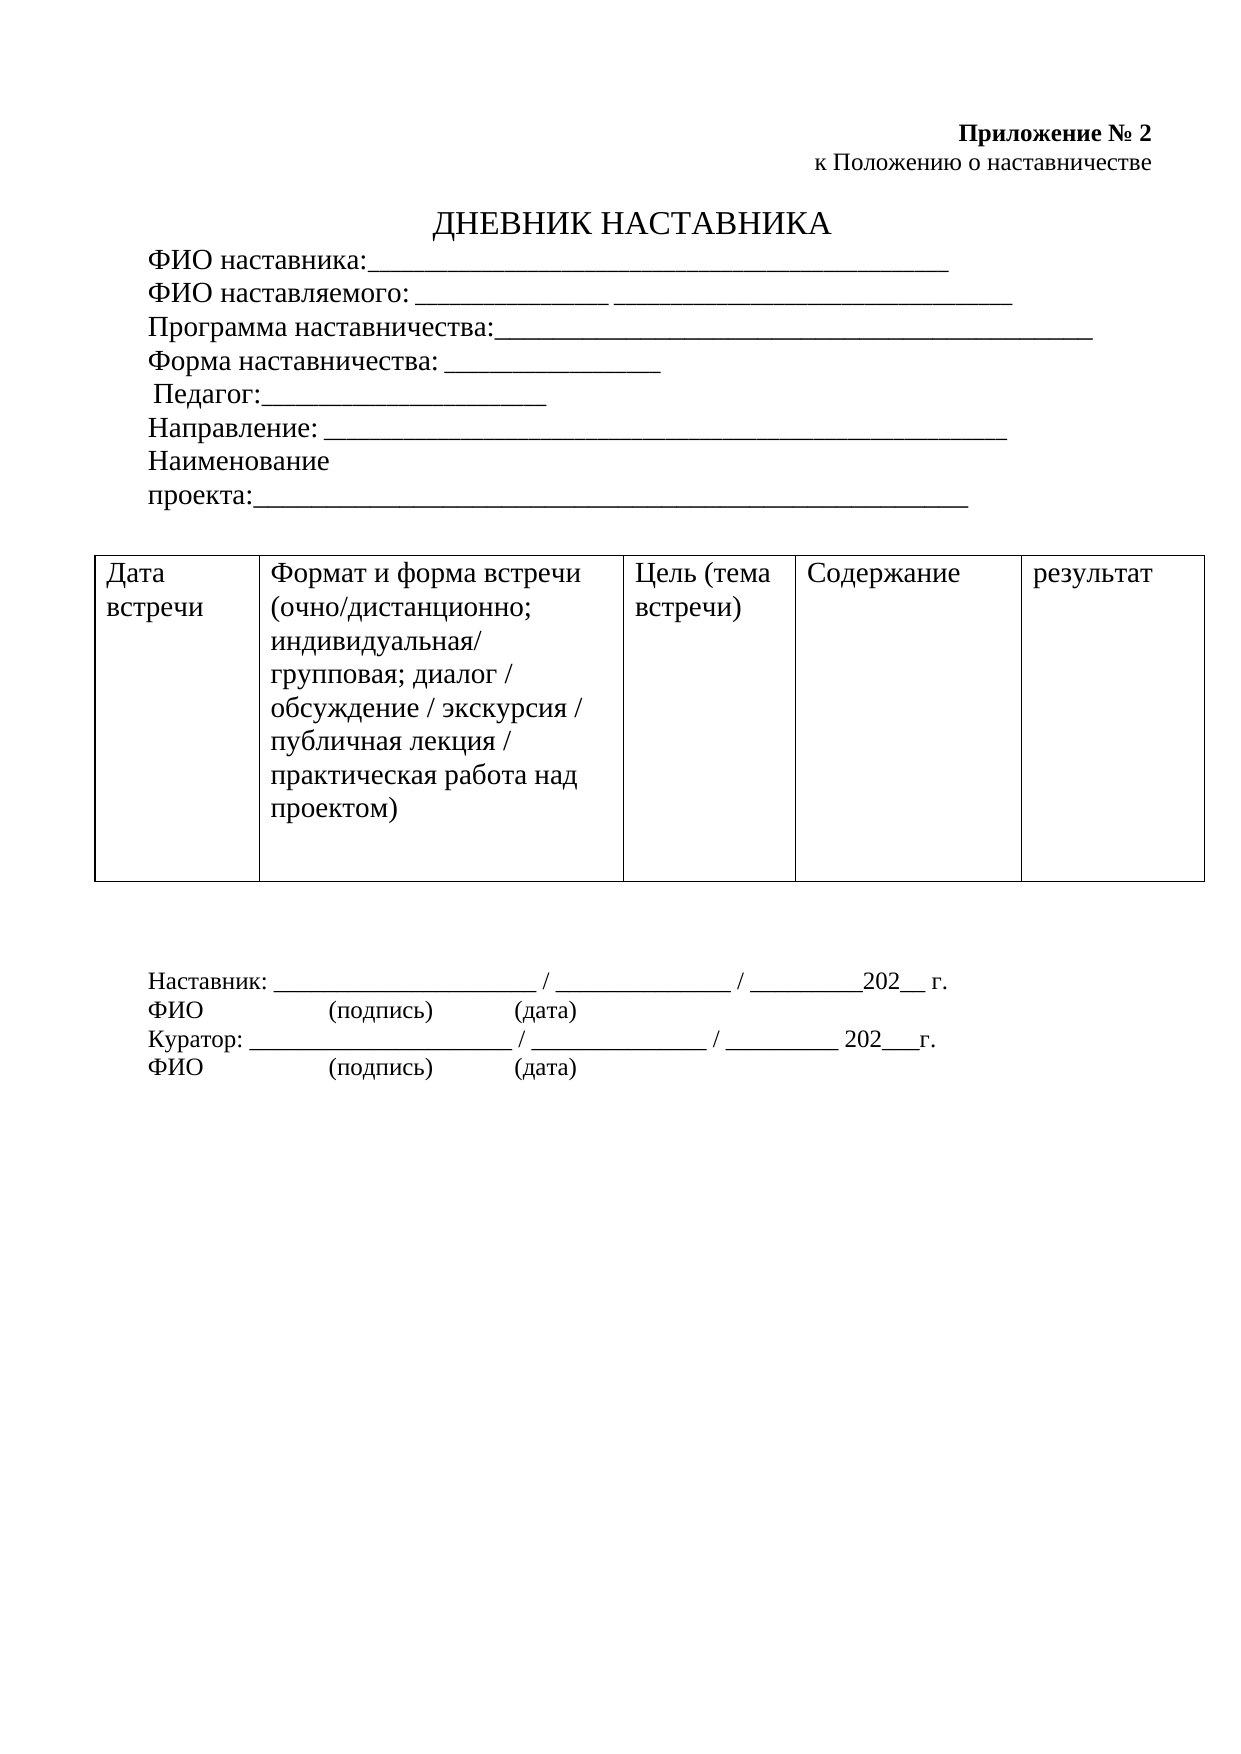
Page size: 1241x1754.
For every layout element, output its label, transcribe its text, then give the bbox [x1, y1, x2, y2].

text Педагог:_________________________ [148, 376, 1152, 410]
text Форма наставничества: ___________________ [148, 343, 1152, 376]
text Куратор: _____________________ / ______________ / _________ 202___г. [148, 1024, 1152, 1052]
table_header Формат и форма встречи (очно/дистанционно; индивидуальная/ групповая; диалог / обсуждение / экскурсия / публичная лекция / практическая работа над проектом) [260, 556, 623, 881]
text ФИО наставника:___________________________________________________ [148, 242, 1152, 276]
table_header результат [1022, 556, 1204, 881]
text Приложение № 2 [148, 118, 1152, 147]
text к Положению о наставничестве [148, 147, 1152, 176]
table_header Дата встречи [96, 556, 259, 881]
text Направление: ____________________________________________________________ [148, 410, 1152, 443]
text ФИО наставляемого: _________________ ___________________________________ Программа наставничества:_________________________________________ [148, 276, 1152, 343]
table_header Содержание [796, 556, 1021, 881]
table_header Цель (тема встречи) [624, 556, 795, 881]
text Наименование проекта:_________________________________________________ [148, 443, 1152, 510]
text Наставник: _____________________ / ______________ / _________202__ г. [148, 966, 1152, 995]
text ФИО (подпись) (дата) [148, 1052, 1152, 1081]
text ДНЕВНИК НАСТАВНИКА [148, 204, 1152, 242]
text ФИО (подпись) (дата) [148, 995, 1152, 1024]
